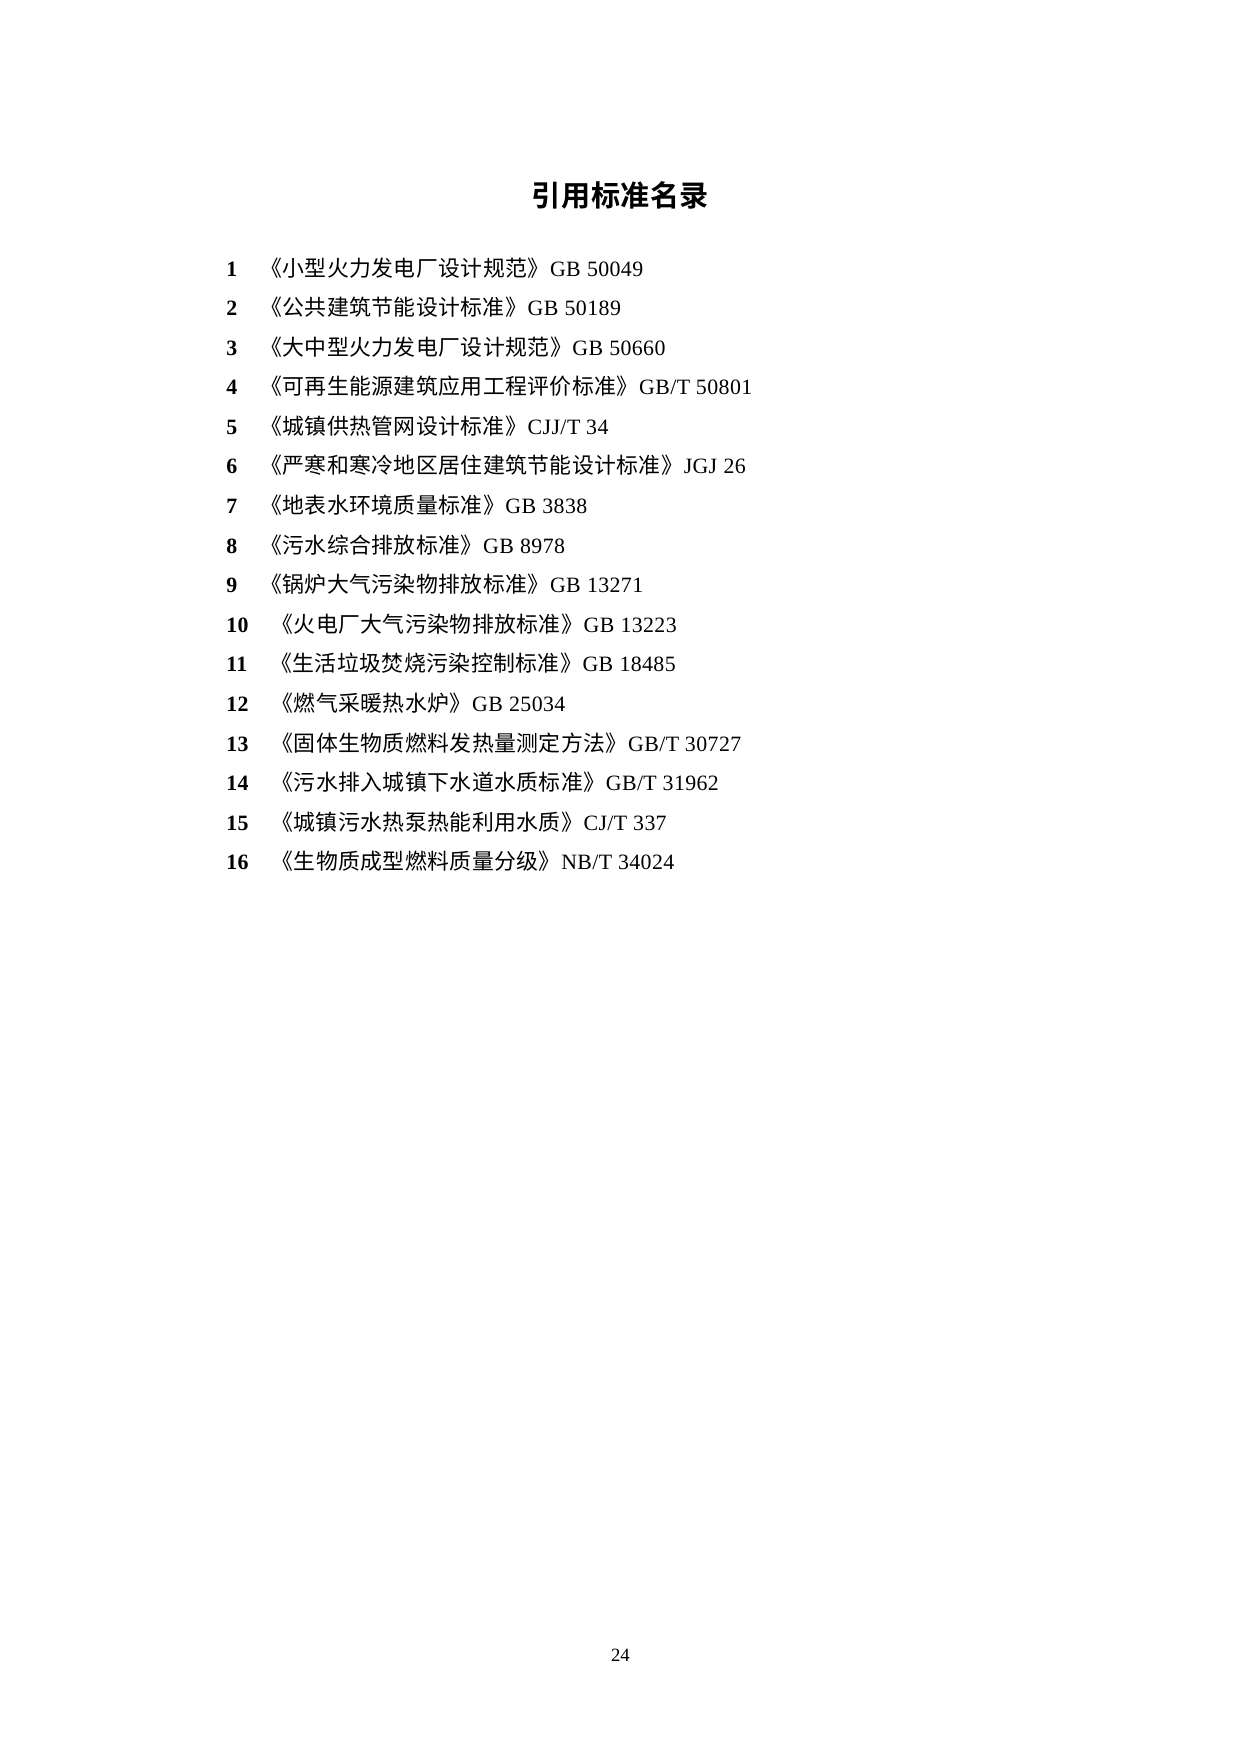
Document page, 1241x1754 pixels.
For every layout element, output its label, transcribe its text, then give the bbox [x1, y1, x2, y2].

list 《燃气采暖热水炉》GB 25034 [226, 686, 1057, 718]
list 《固体生物质燃料发热量测定方法》GB/T 30727 [226, 726, 1057, 757]
list 《生活垃圾焚烧污染控制标准》GB 18485 [226, 646, 1057, 678]
list 《城镇供热管网设计标准》CJJ/T 34 [226, 409, 1057, 441]
list 《生物质成型燃料质量分级》NB/T 34024 [226, 844, 1057, 876]
list 《地表水环境质量标准》GB 3838 [226, 488, 1057, 520]
list 《可再生能源建筑应用工程评价标准》GB/T 50801 [226, 369, 1057, 401]
list 《锅炉大气污染物排放标准》GB 13271 [226, 567, 1057, 599]
subtitle 引用标准名录 [183, 173, 1057, 215]
list 《公共建筑节能设计标准》GB 50189 [226, 290, 1057, 322]
list 《污水综合排放标准》GB 8978 [226, 528, 1057, 559]
list 《大中型火力发电厂设计规范》GB 50660 [226, 330, 1057, 361]
list 《严寒和寒冷地区居住建筑节能设计标准》JGJ 26 [226, 448, 1057, 480]
list 《火电厂大气污染物排放标准》GB 13223 [226, 607, 1057, 638]
list 《污水排入城镇下水道水质标准》GB/T 31962 [226, 765, 1057, 797]
list 《城镇污水热泵热能利用水质》CJ/T 337 [226, 805, 1057, 836]
list 《小型火力发电厂设计规范》GB 50049 [226, 251, 1057, 282]
